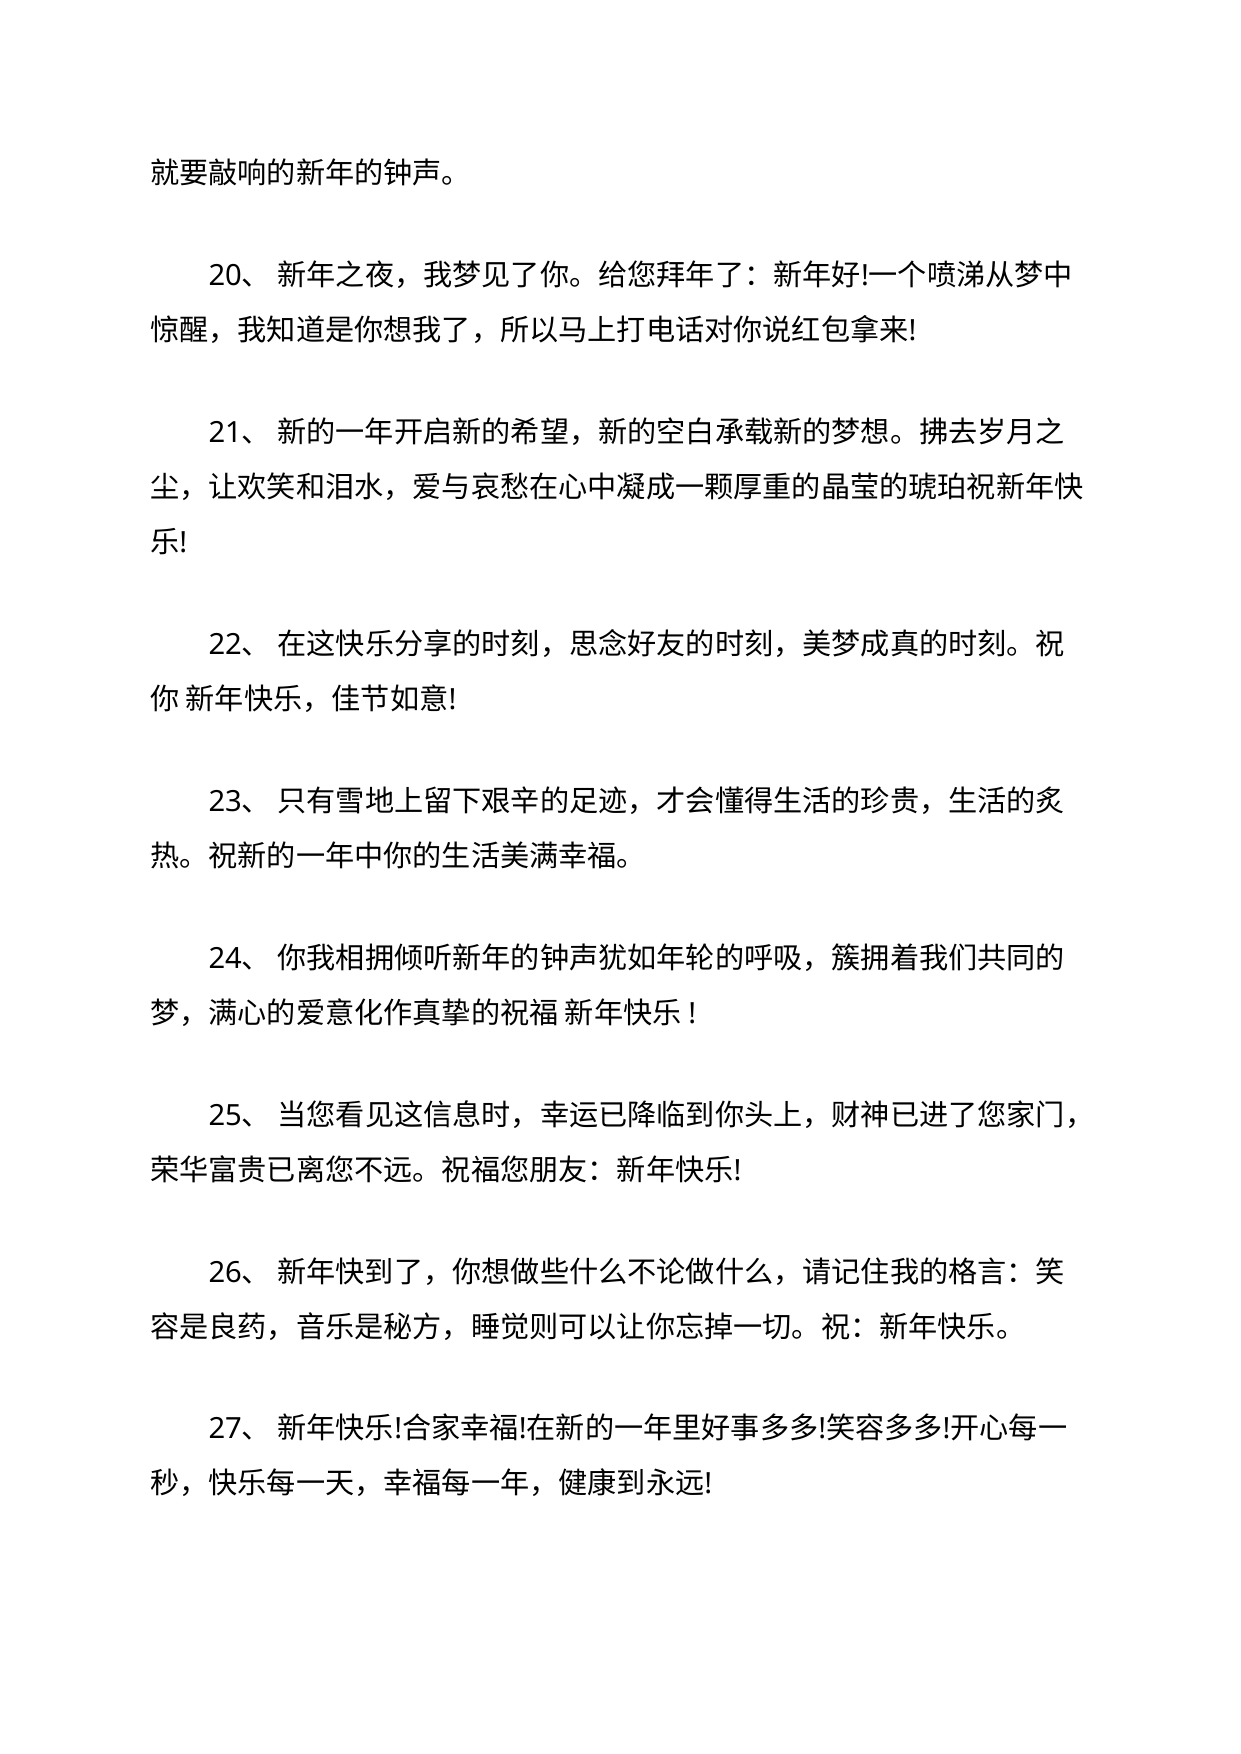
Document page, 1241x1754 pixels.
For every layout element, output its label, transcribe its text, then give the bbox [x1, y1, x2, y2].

text 24、 你我相拥倾听新年的钟声犹如年轮的呼吸，簇拥着我们共同的梦，满心的爱意化作真挚的祝福 新年快乐 ! [150, 934, 1090, 1032]
text 26、 新年快到了，你想做些什么不论做什么，请记住我的格言：笑容是良药，音乐是秘方，睡觉则可以让你忘掉一切。祝：新年快乐。 [150, 1248, 1090, 1346]
text 25、 当您看见这信息时，幸运已降临到你头上，财神已进了您家门，荣华富贵已离您不远。祝福您朋友：新年快乐! [150, 1091, 1090, 1189]
text 27、 新年快乐!合家幸福!在新的一年里好事多多!笑容多多!开心每一秒，快乐每一天，幸福每一年，健康到永远! [150, 1405, 1090, 1502]
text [150, 150, 1090, 192]
text 22、 在这快乐分享的时刻，思念好友的时刻，美梦成真的时刻。祝你 新年快乐，佳节如意! [150, 621, 1090, 718]
text 23、 只有雪地上留下艰辛的足迹，才会懂得生活的珍贵，生活的炙热。祝新的一年中你的生活美满幸福。 [150, 778, 1090, 875]
text 20、 新年之夜，我梦见了你。给您拜年了：新年好!一个喷涕从梦中惊醒，我知道是你想我了，所以马上打电话对你说红包拿来! [150, 252, 1090, 349]
text 21、 新的一年开启新的希望，新的空白承载新的梦想。拂去岁月之尘，让欢笑和泪水，爱与哀愁在心中凝成一颗厚重的晶莹的琥珀祝新年快乐! [150, 409, 1090, 561]
